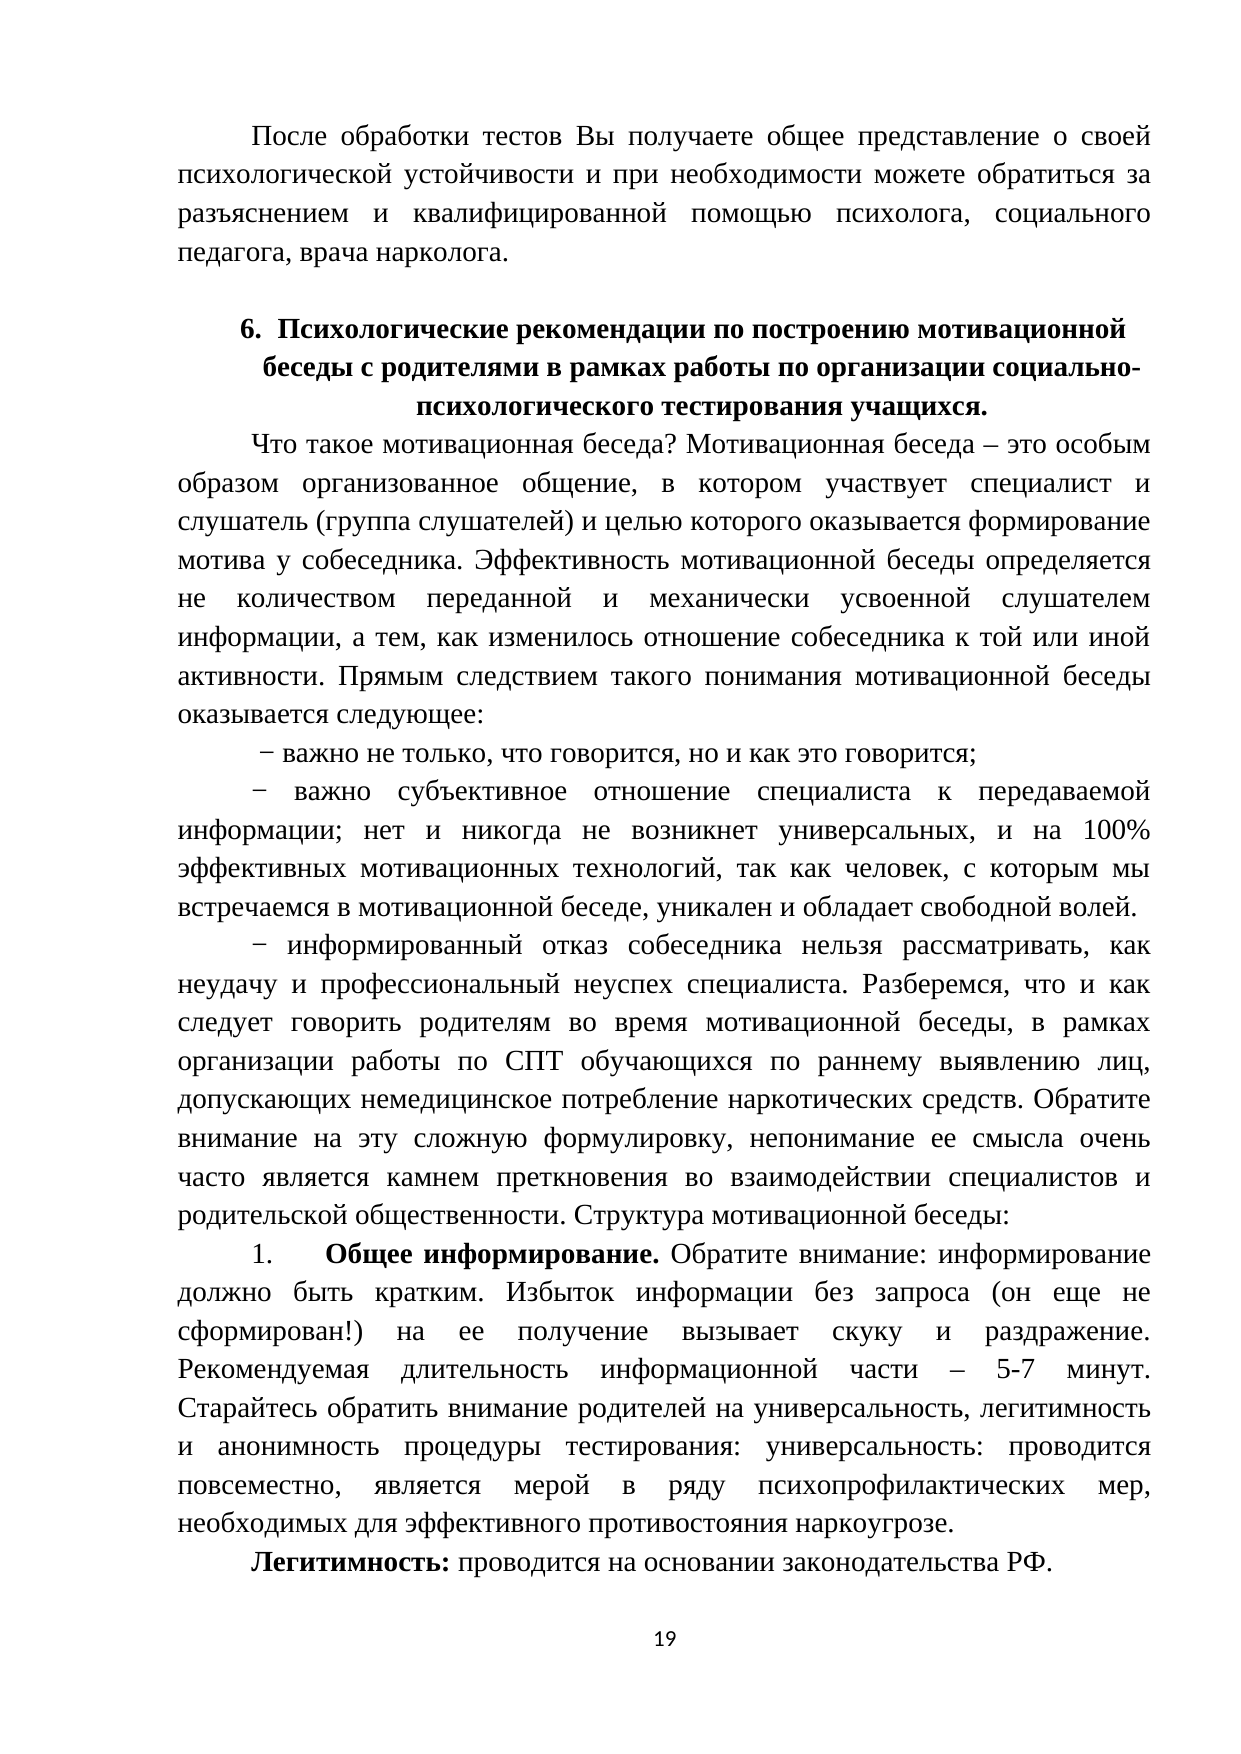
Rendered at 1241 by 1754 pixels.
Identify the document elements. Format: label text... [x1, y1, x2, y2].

text Что такое мотивационная беседа? Мотивационная беседа – это особым образом организованное общение, в котором участвует специалист и слушатель (группа слушателей) и целью которого оказывается формирование мотива у собеседника. Эффективность мотивационной беседы определяется не количеством переданной и механически усвоенной слушателем информации, а тем, как изменилось отношение собеседника к той или иной активности. Прямым следствием такого понимания мотивационной беседы оказывается следующее: [177, 426, 1152, 730]
text Легитимность: проводится на основании законодательства РФ. [177, 1544, 1152, 1578]
text − информированный отказ собеседника нельзя рассматривать, как неудачу и профессиональный неуспех специалиста. Разберемся, что и как следует говорить родителям во время мотивационной беседы, в рамках организации работы по СПТ обучающихся по раннему выявлению лиц, допускающих немедицинское потребление наркотических средств. Обратите внимание на эту сложную формулировку, непонимание ее смысла очень часто является камнем преткновения во взаимодействии специалистов и родительской общественности. Структура мотивационной беседы: [177, 927, 1152, 1231]
text − важно не только, что говорится, но и как это говорится; [177, 735, 1152, 768]
list Общее информирование. Обратите внимание: информирование должно быть кратким. Избыток информации без запроса (он еще не сформирован!) на ее получение вызывает скуку и раздражение. Рекомендуемая длительность информационной части – 5-7 минут. Старайтесь обратить внимание родителей на универсальность, легитимность и анонимность процедуры тестирования: универсальность: проводится повсеместно, является мерой в ряду психопрофилактических мер, необходимых для эффективного противостояния наркоугрозе. [177, 1236, 1152, 1539]
list Психологические рекомендации по построению мотивационной беседы с родителями в рамках работы по организации социально- психологического тестирования учащихся. [215, 311, 1152, 421]
text После обработки тестов Вы получаете общее представление о своей психологической устойчивости и при необходимости можете обратиться за разъяснением и квалифицированной помощью психолога, социального педагога, врача нарколога. [177, 118, 1152, 267]
text − важно субъективное отношение специалиста к передаваемой информации; нет и никогда не возникнет универсальных, и на 100% эффективных мотивационных технологий, так как человек, с которым мы встречаемся в мотивационной беседе, уникален и обладает свободной волей. [177, 773, 1152, 922]
